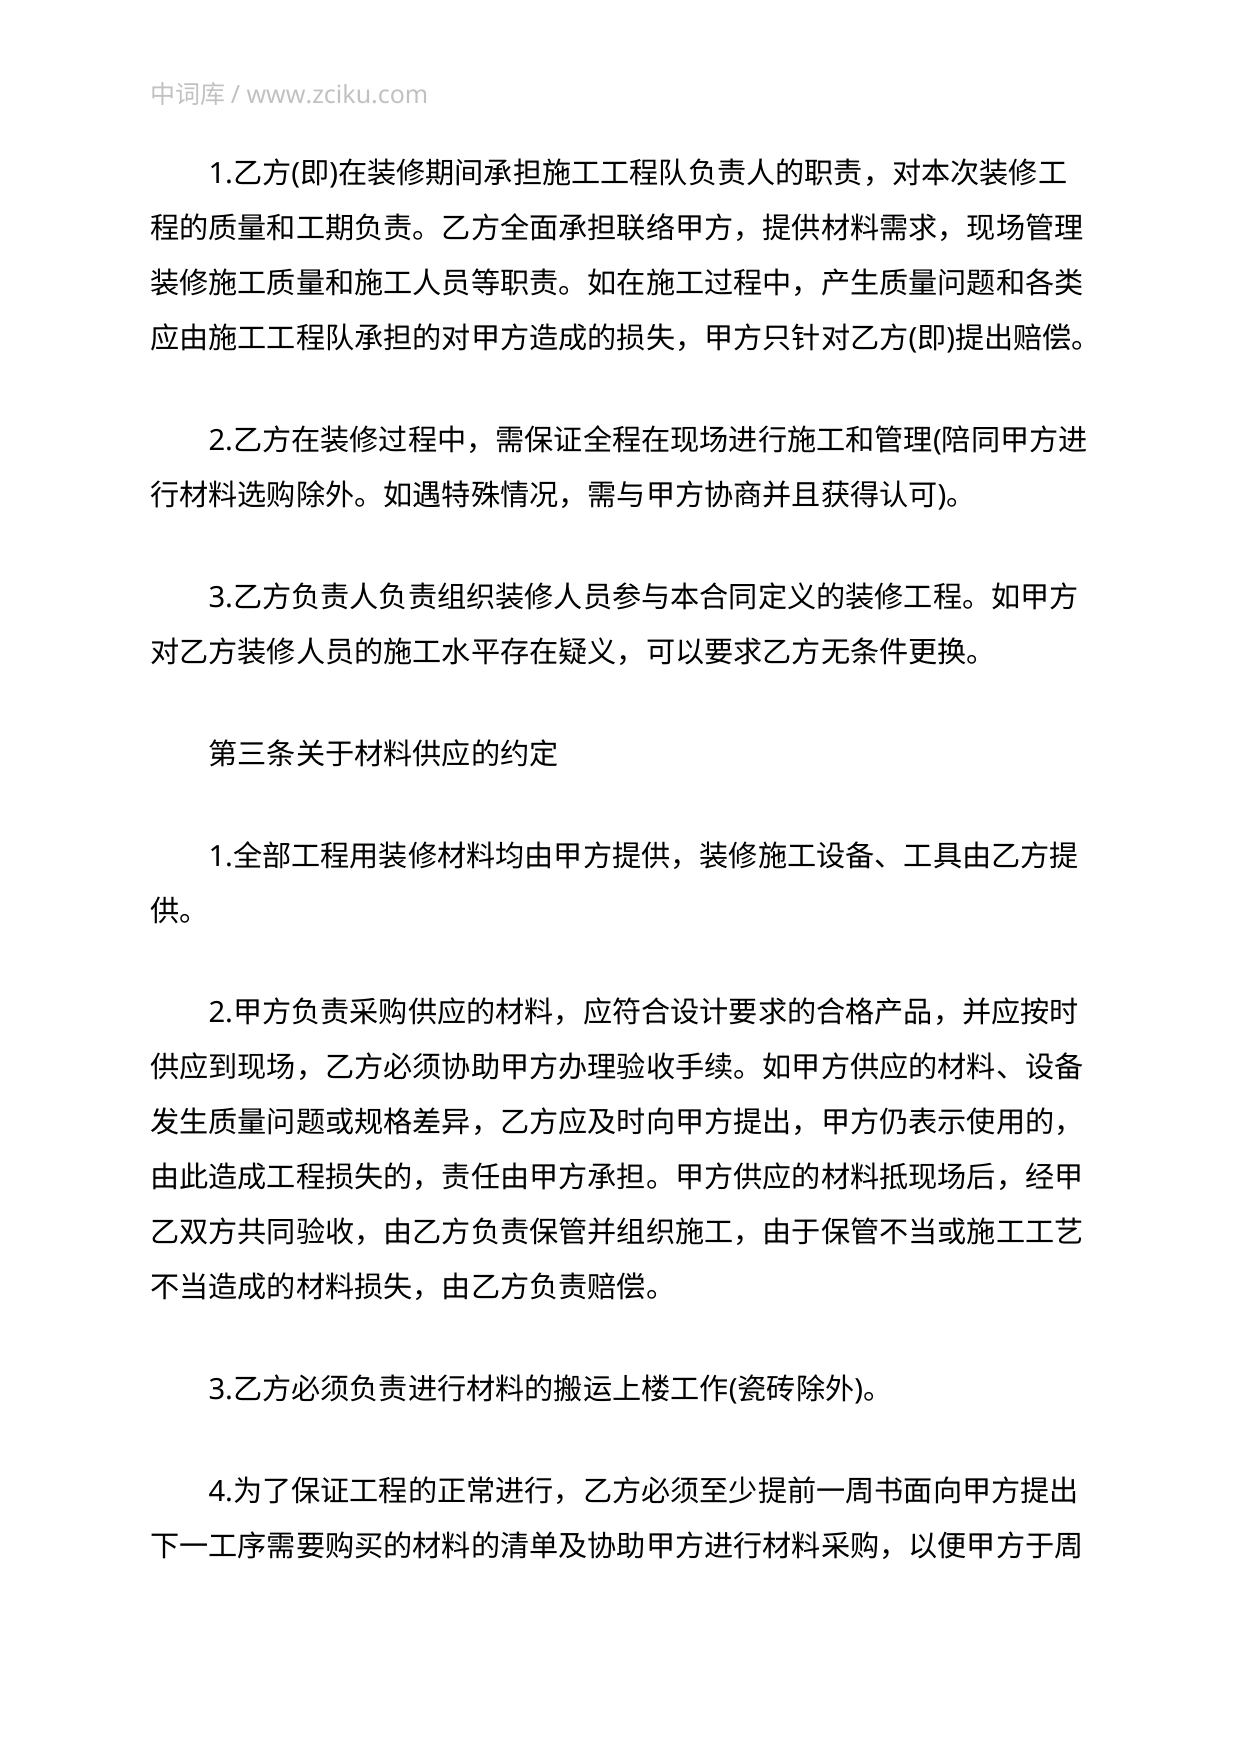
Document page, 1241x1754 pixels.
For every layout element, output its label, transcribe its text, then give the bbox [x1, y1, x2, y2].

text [150, 1467, 1090, 1565]
text 3.乙方必须负责进行材料的搬运上楼工作(瓷砖除外)。 [150, 1365, 1090, 1408]
text 3.乙方负责人负责组织装修人员参与本合同定义的装修工程。如甲方对乙方装修人员的施工水平存在疑义，可以要求乙方无条件更换。 [150, 574, 1090, 671]
text 2.乙方在装修过程中，需保证全程在现场进行施工和管理(陪同甲方进行材料选购除外。如遇特殊情况，需与甲方协商并且获得认可)。 [150, 417, 1090, 514]
text 1.乙方(即)在装修期间承担施工工程队负责人的职责，对本次装修工程的质量和工期负责。乙方全面承担联络甲方，提供材料需求，现场管理装修施工质量和施工人员等职责。如在施工过程中，产生质量问题和各类应由施工工程队承担的对甲方造成的损失，甲方只针对乙方(即)提出赔偿。 [150, 150, 1090, 357]
text 1.全部工程用装修材料均由甲方提供，装修施工设备、工具由乙方提供。 [150, 832, 1090, 929]
text 第三条关于材料供应的约定 [150, 731, 1090, 773]
text 2.甲方负责采购供应的材料，应符合设计要求的合格产品，并应按时供应到现场，乙方必须协助甲方办理验收手续。如甲方供应的材料、设备发生质量问题或规格差异，乙方应及时向甲方提出，甲方仍表示使用的，由此造成工程损失的，责任由甲方承担。甲方供应的材料抵现场后，经甲乙双方共同验收，由乙方负责保管并组织施工，由于保管不当或施工工艺不当造成的材料损失，由乙方负责赔偿。 [150, 989, 1090, 1306]
